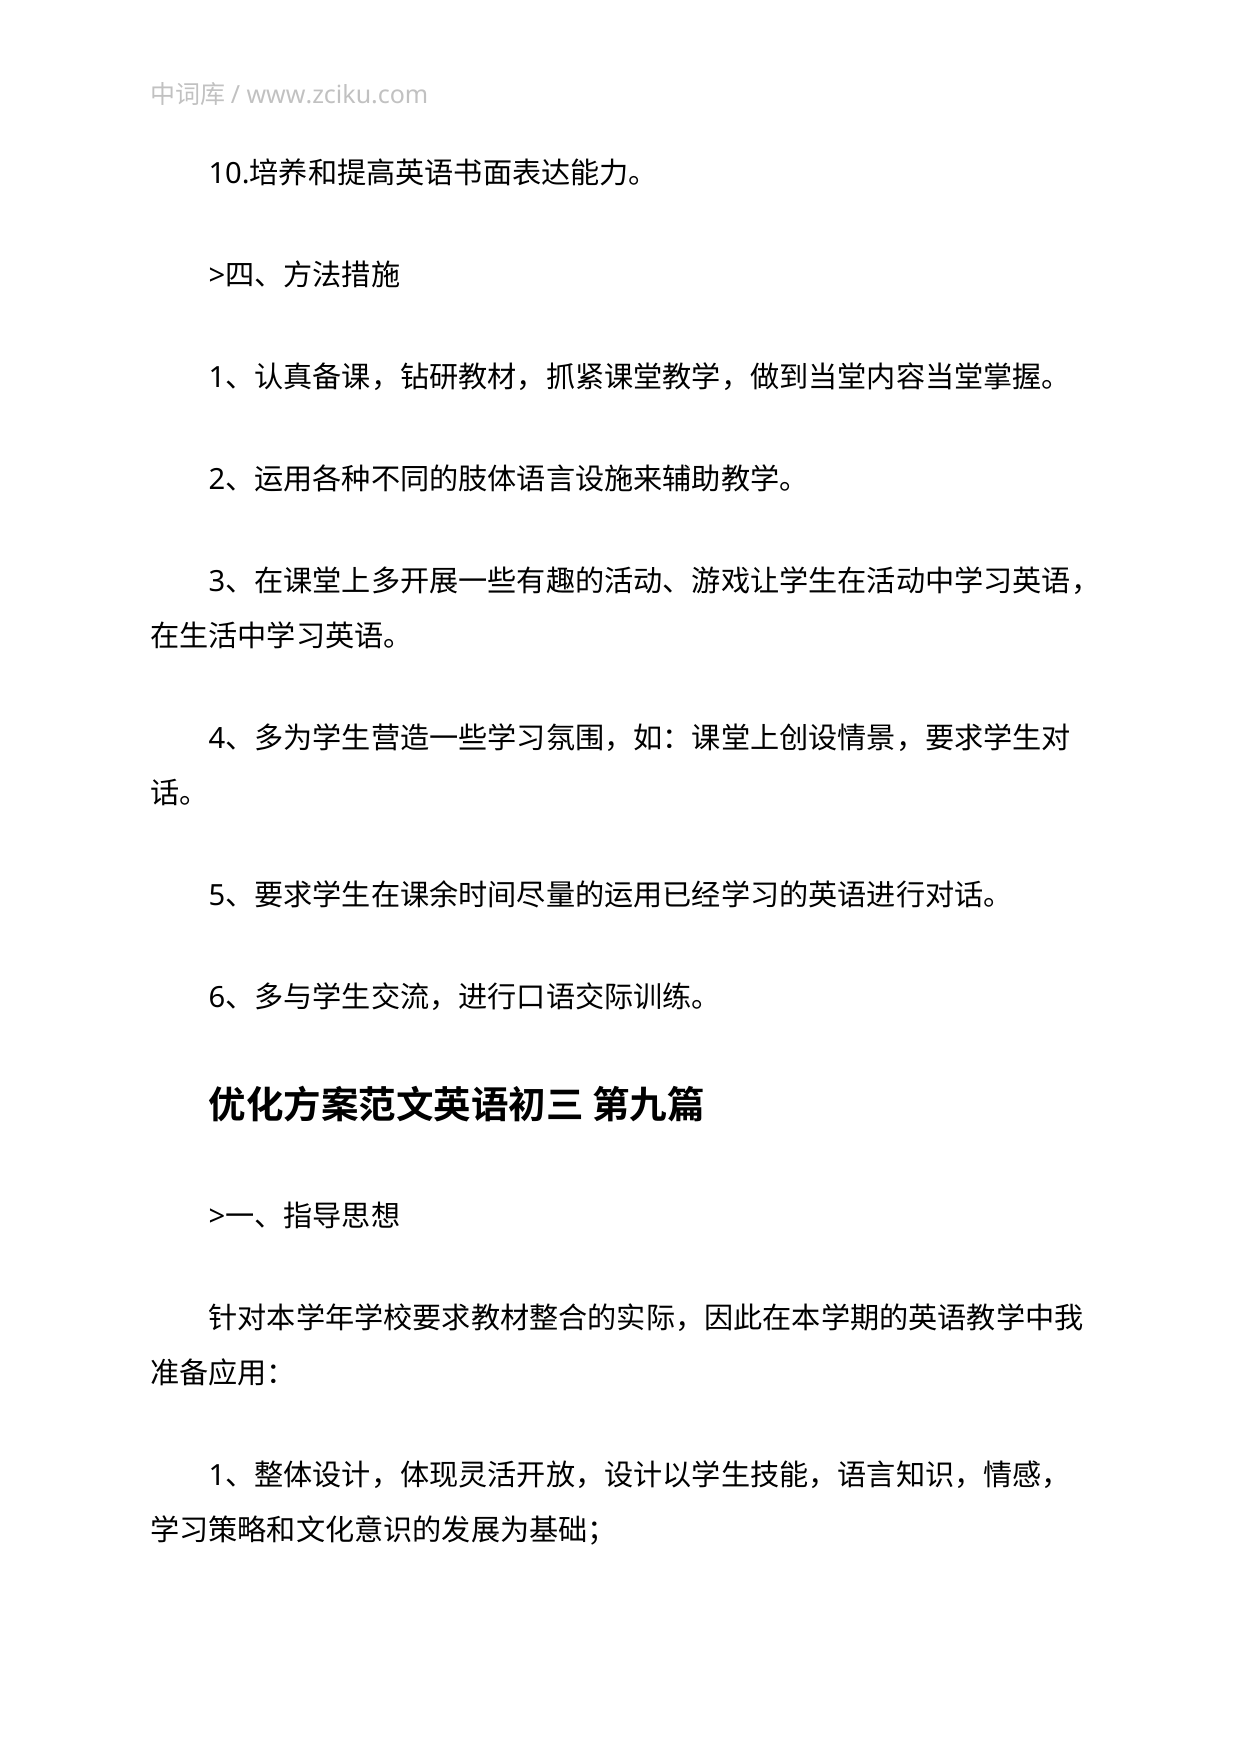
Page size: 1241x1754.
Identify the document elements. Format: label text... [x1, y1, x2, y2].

text 3、在课堂上多开展一些有趣的活动、游戏让学生在活动中学习英语，在生活中学习英语。 [150, 558, 1090, 655]
text 10.培养和提高英语书面表达能力。 [150, 150, 1090, 192]
text 5、要求学生在课余时间尽量的运用已经学习的英语进行对话。 [150, 871, 1090, 914]
text 6、多与学生交流，进行口语交际训练。 [150, 973, 1090, 1016]
text >四、方法措施 [150, 252, 1090, 294]
text 4、多为学生营造一些学习氛围，如：课堂上创设情景，要求学生对话。 [150, 715, 1090, 812]
text 优化方案范文英语初三 第九篇 [150, 1075, 1090, 1130]
text 1、整体设计，体现灵活开放，设计以学生技能，语言知识，情感，学习策略和文化意识的发展为基础； [150, 1451, 1090, 1549]
text 针对本学年学校要求教材整合的实际，因此在本学期的英语教学中我准备应用： [150, 1295, 1090, 1392]
text 2、运用各种不同的肢体语言设施来辅助教学。 [150, 456, 1090, 498]
text >一、指导思想 [150, 1193, 1090, 1235]
text 1、认真备课，钻研教材，抓紧课堂教学，做到当堂内容当堂掌握。 [150, 354, 1090, 396]
